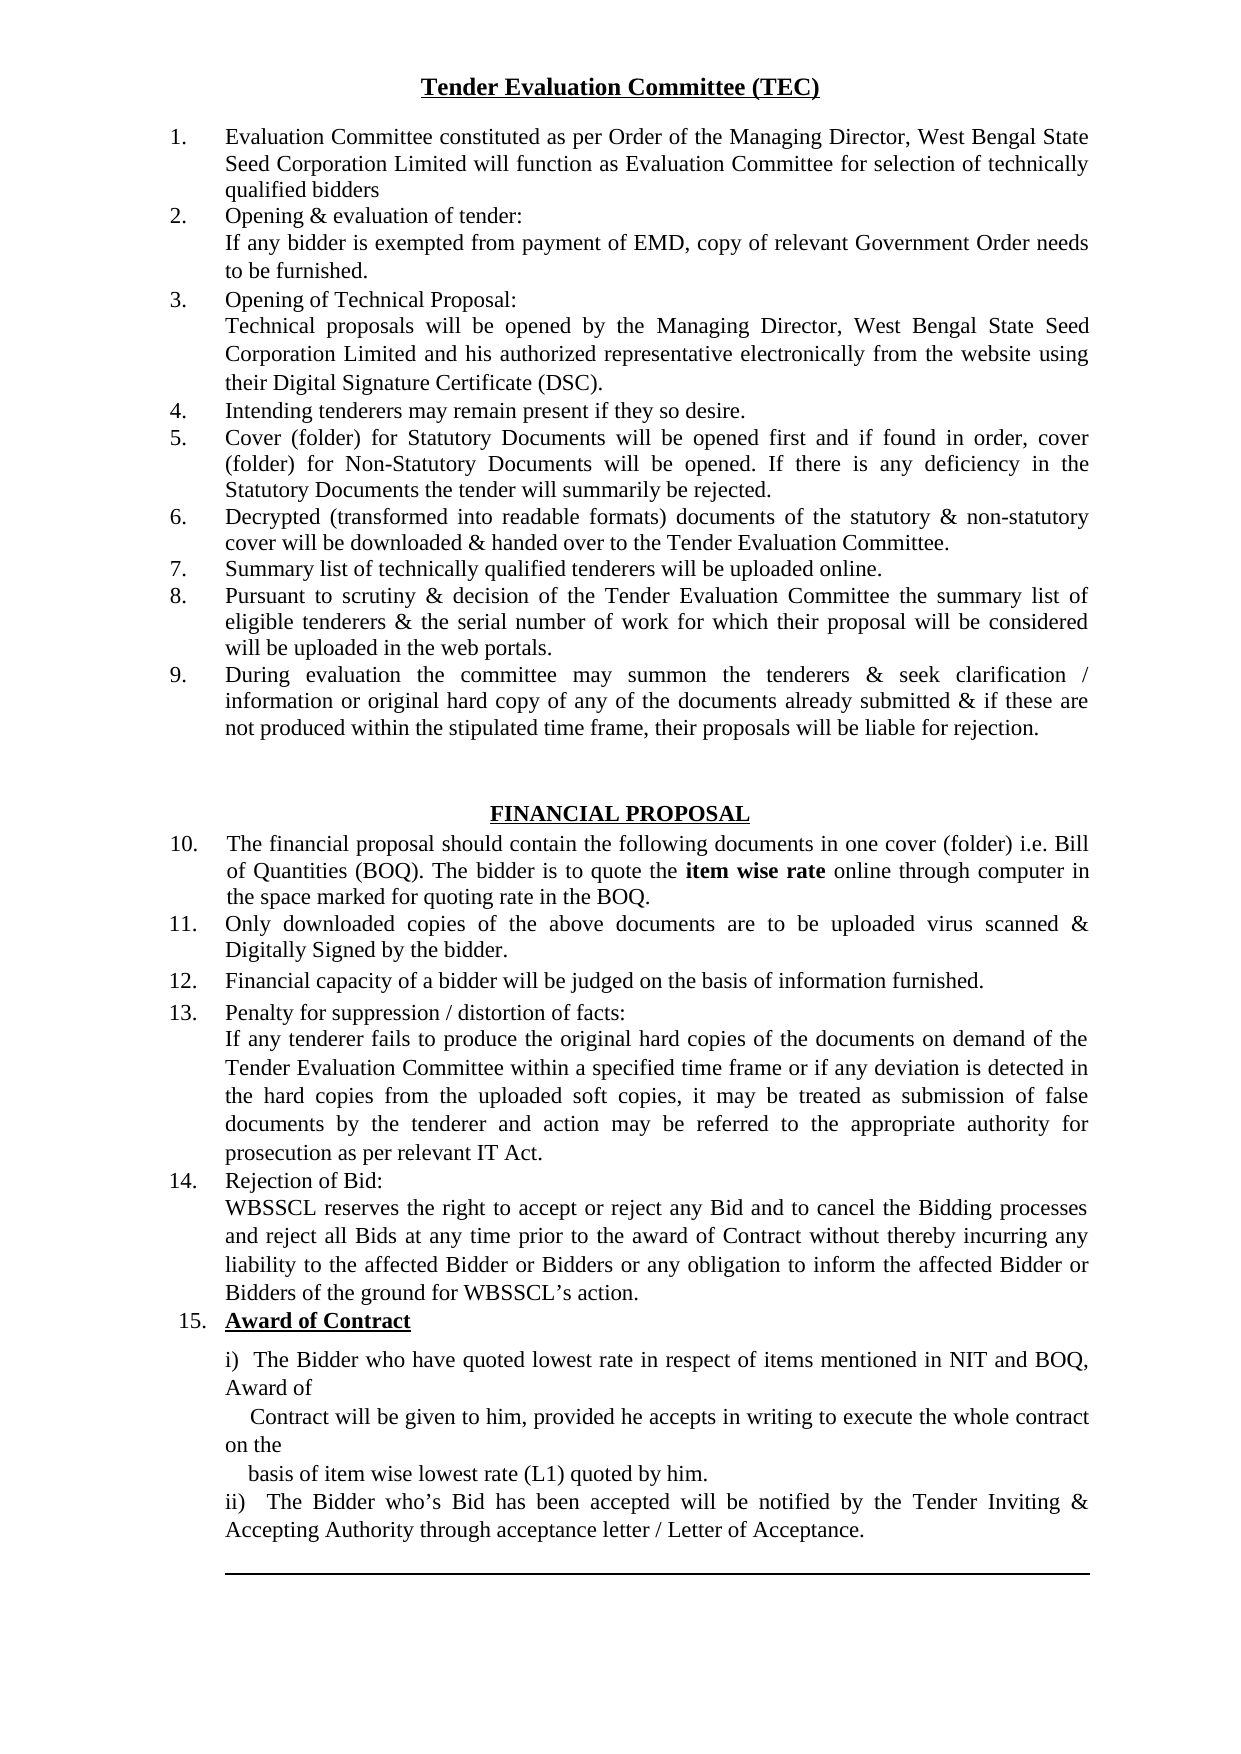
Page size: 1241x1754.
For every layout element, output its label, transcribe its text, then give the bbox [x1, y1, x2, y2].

list Decrypted (transformed into readable formats) documents of the statutory & non-statutory cover will be downloaded & handed over to the Tender Evaluation Committee. [169, 503, 1090, 555]
list The financial proposal should contain the following documents in one cover (folder) i.e. Bill of Quantities (BOQ). The bidder is to quote the item wise rate online through computer in the space marked for quoting rate in the BOQ. [169, 831, 1090, 909]
text Technical proposals will be opened by the Managing Director, West Bengal State Seed Corporation Limited and his authorized representative electronically from the website using their Digital Signature Certificate (DSC). [169, 312, 1090, 395]
list Opening & evaluation of tender: [169, 202, 1090, 229]
text If any bidder is exempted from payment of EMD, copy of relevant Government Order needs to be furnished. [169, 229, 1090, 283]
list Pursuant to scrutiny & decision of the Tender Evaluation Committee the summary list of eligible tenderers & the serial number of work for which their proposal will be considered will be uploaded in the web portals. [169, 582, 1090, 661]
text Contract will be given to him, provided he accepts in writing to execute the whole contract on the [225, 1403, 1090, 1457]
text ii) The Bidder who’s Bid has been accepted will be notified by the Tender Inviting & Accepting Authority through acceptance letter / Letter of Acceptance. [225, 1488, 1090, 1543]
list Opening of Technical Proposal: [169, 286, 1090, 312]
text i) The Bidder who have quoted lowest rate in respect of items mentioned in NIT and BOQ, Award of [225, 1346, 1090, 1401]
list Evaluation Committee constituted as per Order of the Managing Director, West Bengal State Seed Corporation Limited will function as Evaluation Committee for selection of technically qualified bidders [169, 123, 1090, 202]
text Tender Evaluation Committee (TEC) [150, 72, 1090, 100]
list During evaluation the committee may summon the tenderers & seek clarification / information or original hard copy of any of the documents already submitted & if these are not produced within the stipulated time frame, their proposals will be liable for rejection. [169, 661, 1090, 740]
text basis of item wise lowest rate (L1) quoted by him. [225, 1459, 1090, 1486]
list Cover (folder) for Statutory Documents will be opened first and if found in order, cover (folder) for Non-Statutory Documents will be opened. If there is any deficiency in the Statutory Documents the tender will summarily be rejected. [169, 424, 1090, 503]
list Summary list of technically qualified tenderers will be uploaded online. [169, 555, 1090, 582]
list Penalty for suppression / distortion of facts: [169, 999, 1090, 1025]
list Intending tenderers may remain present if they so desire. [169, 397, 1090, 424]
text FINANCIAL PROPOSAL [150, 800, 1090, 827]
text If any tenderer fails to produce the original hard copies of the documents on demand of the Tender Evaluation Committee within a specified time frame or if any deviation is detected in the hard copies from the uploaded soft copies, it may be treated as submission of false documents by the tenderer and action may be referred to the appropriate authority for prosecution as per relevant IT Act. [225, 1025, 1090, 1165]
list Award of Contract [178, 1307, 1090, 1334]
list Only downloaded copies of the above documents are to be uploaded virus scanned & Digitally Signed by the bidder. [169, 909, 1090, 962]
list Financial capacity of a bidder will be judged on the basis of information furnished. [169, 967, 1090, 994]
list Rejection of Bid: [169, 1167, 1090, 1194]
text WBSSCL reserves the right to accept or reject any Bid and to cancel the Bidding processes and reject all Bids at any time prior to the award of Contract without thereby incurring any liability to the affected Bidder or Bidders or any obligation to inform the affected Bidder or Bidders of the ground for WBSSCL’s action. [225, 1194, 1090, 1305]
